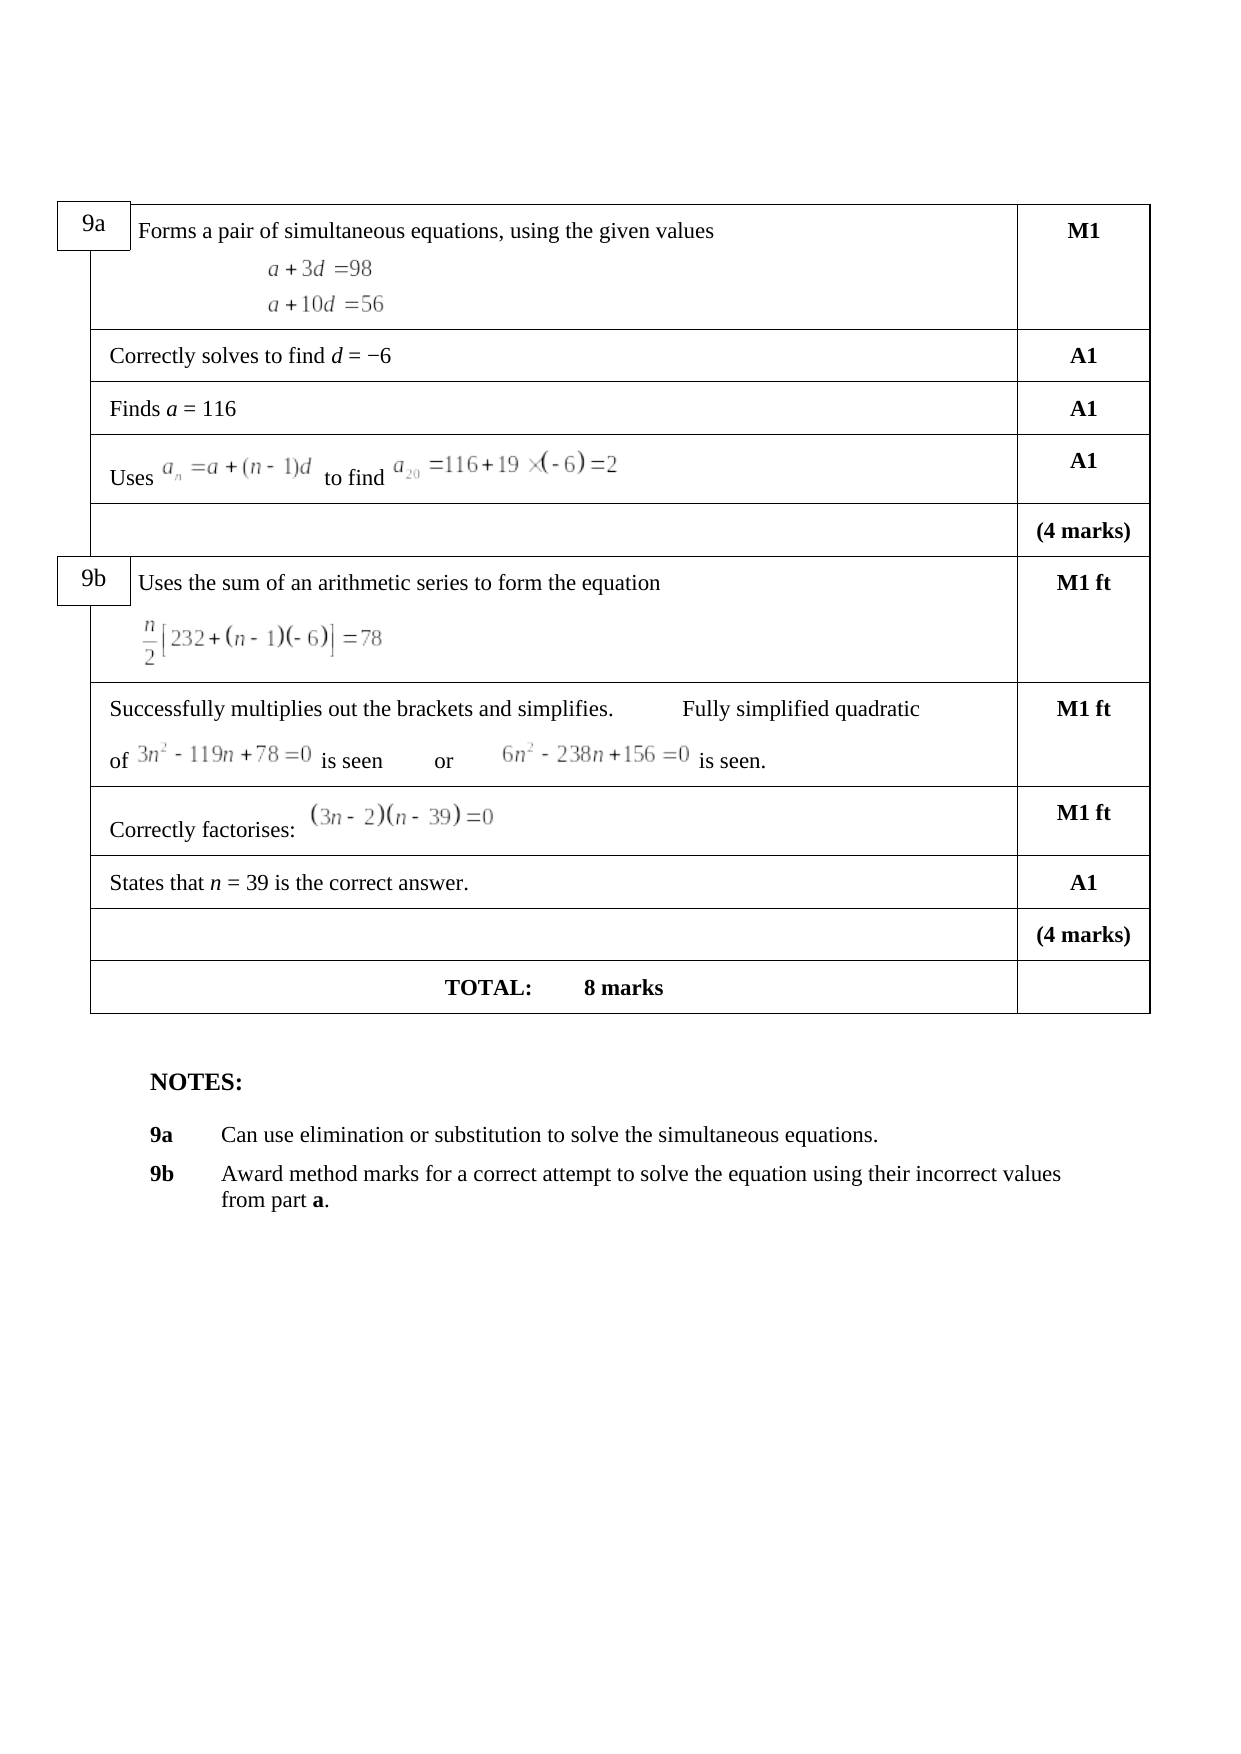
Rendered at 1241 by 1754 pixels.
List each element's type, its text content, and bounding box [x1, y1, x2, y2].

text 9b Award method marks for a correct attempt to solve the equation using their incorrect values from part a. [150, 1160, 1090, 1213]
table_cell Finds a = 116 [91, 382, 1017, 433]
table_cell A1 [1018, 435, 1149, 503]
text NOTES: [150, 1067, 1090, 1096]
table_cell [1018, 961, 1149, 1012]
table_cell (4 marks) [1018, 504, 1149, 556]
table_cell Successfully multiplies out the brackets and simplifies. Fully simplified quadratic of is seen or is seen. [91, 683, 1017, 786]
table_header M1 [1018, 205, 1149, 329]
table_cell TOTAL: 8 marks [91, 961, 1017, 1012]
table_cell M1 ft [1018, 557, 1149, 682]
table_cell M1 ft [1018, 683, 1149, 786]
table_cell [91, 504, 1017, 556]
table_cell Uses to find [91, 435, 1017, 503]
table_cell A1 [1018, 330, 1149, 381]
text 9a Can use elimination or substitution to solve the simultaneous equations. [150, 1121, 1090, 1148]
table_cell Correctly factorises: [91, 787, 1017, 855]
table_header Forms a pair of simultaneous equations, using the given values [91, 205, 1017, 329]
table_cell States that n = 39 is the correct answer. [91, 856, 1017, 908]
table_cell A1 [1018, 382, 1149, 433]
table_cell [91, 909, 1017, 960]
table_cell A1 [1018, 856, 1149, 908]
table_cell M1 ft [1018, 787, 1149, 855]
table_cell (4 marks) [1018, 909, 1149, 960]
table_cell Correctly solves to find d = −6 [91, 330, 1017, 381]
table_cell Uses the sum of an arithmetic series to form the equation [91, 557, 1017, 682]
